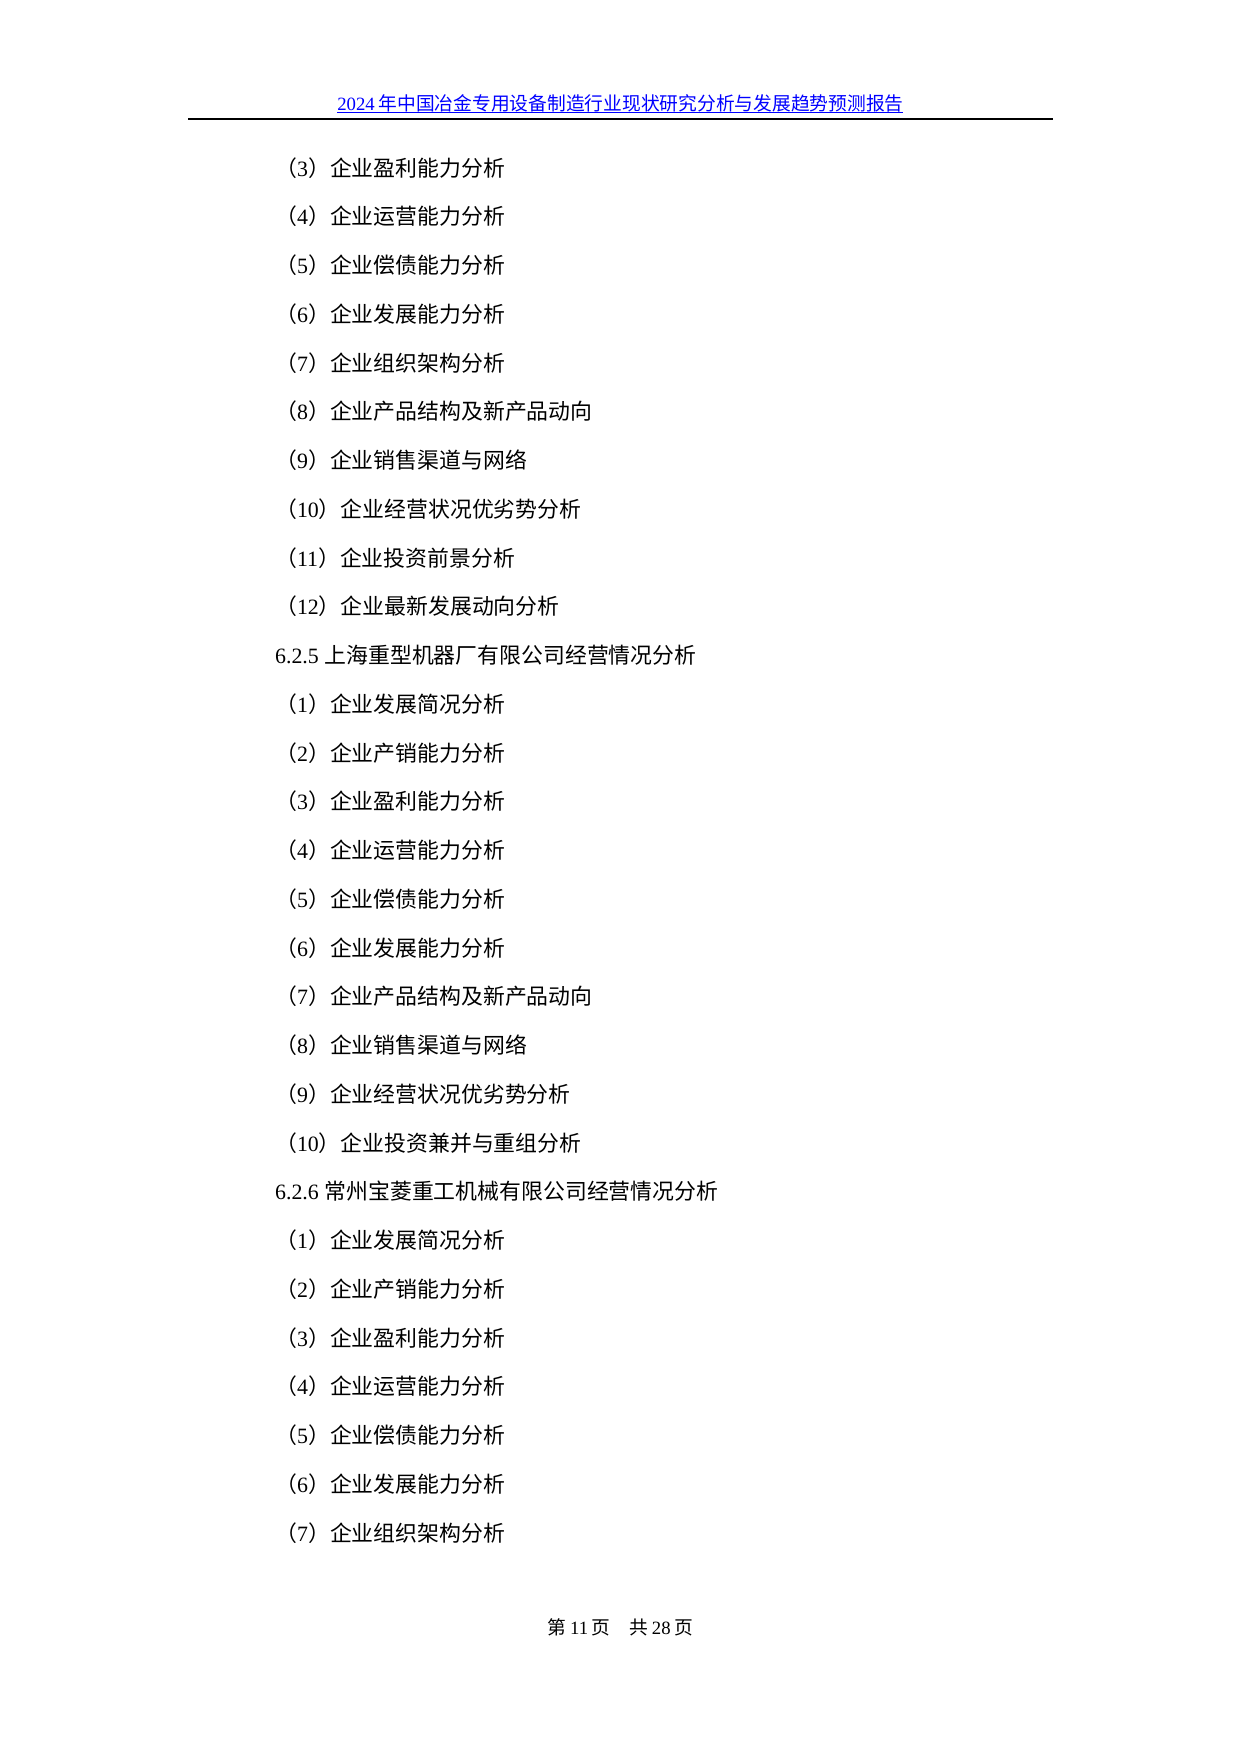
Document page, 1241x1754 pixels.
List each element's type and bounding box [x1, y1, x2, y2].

text [187, 150, 1053, 1548]
